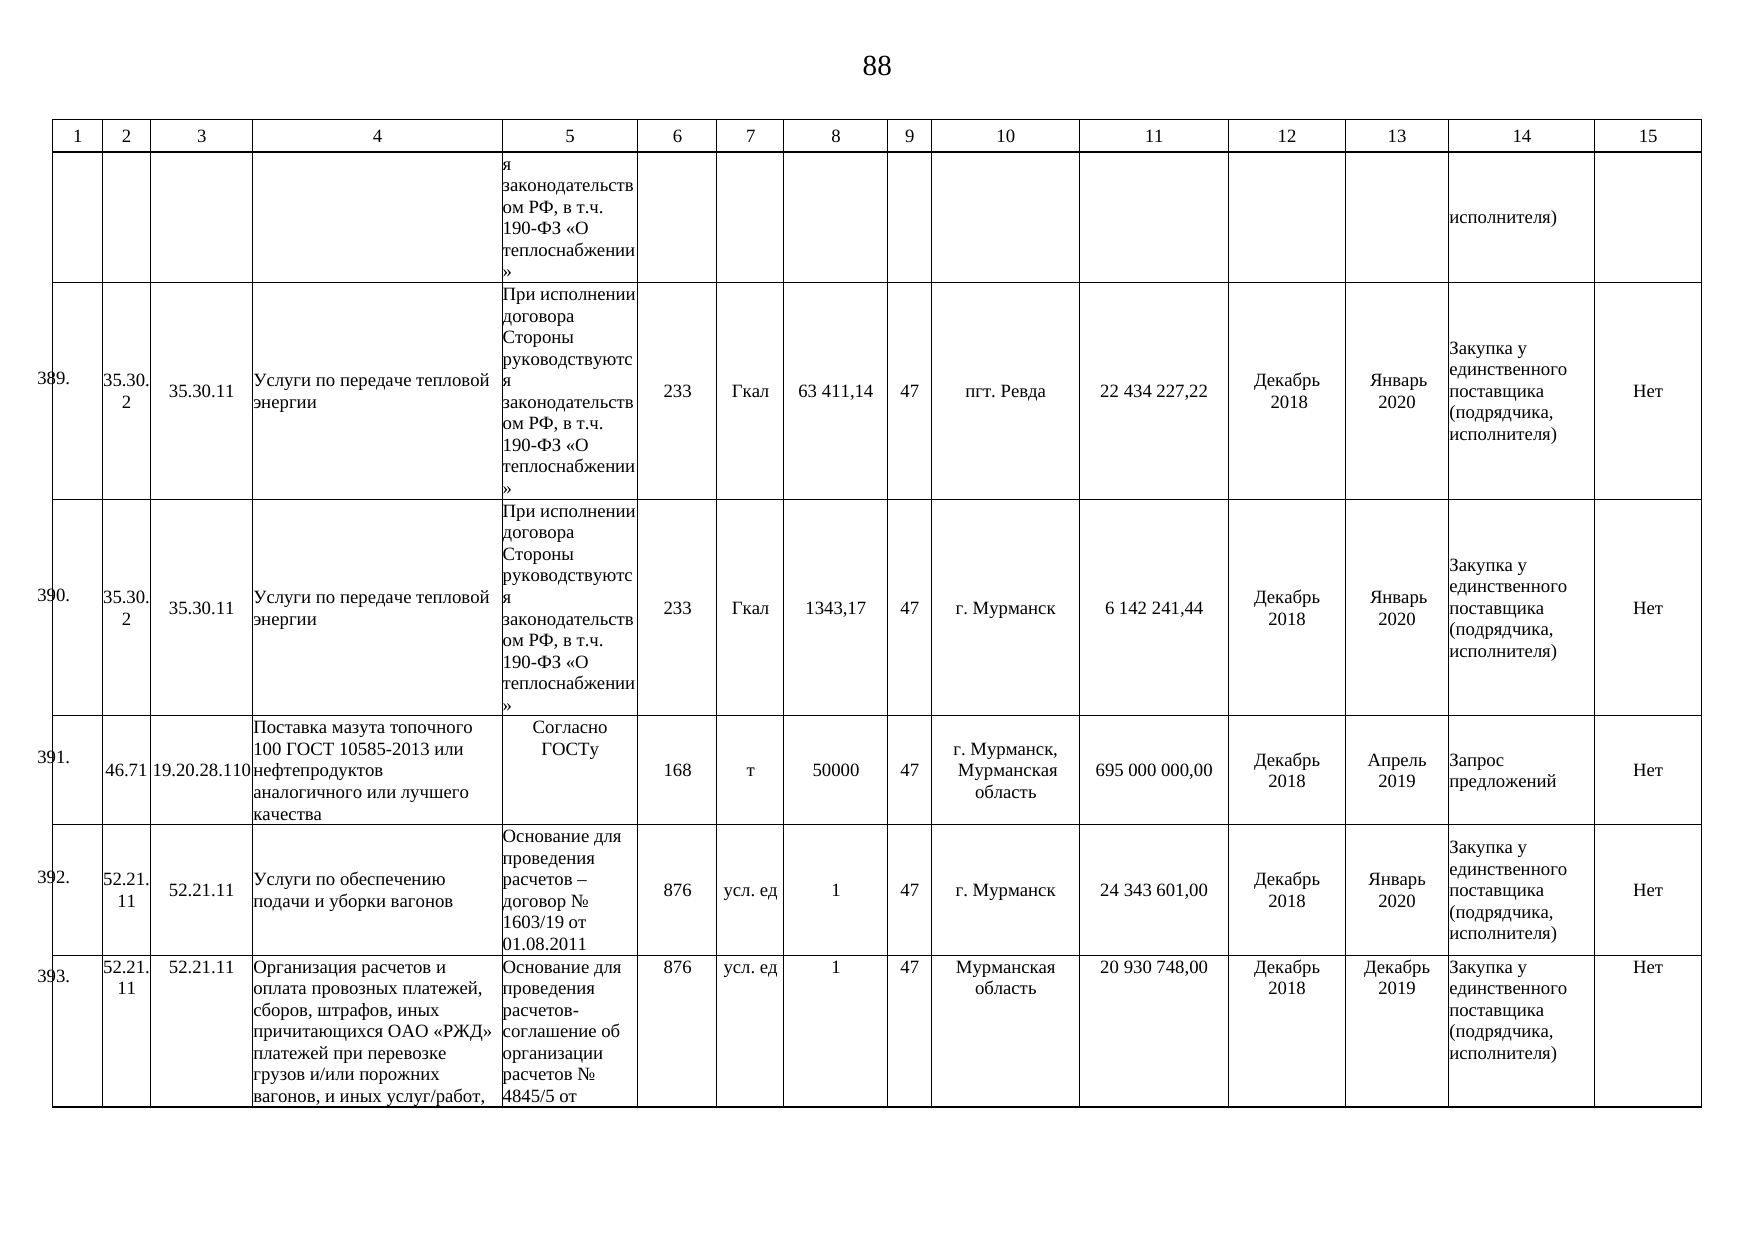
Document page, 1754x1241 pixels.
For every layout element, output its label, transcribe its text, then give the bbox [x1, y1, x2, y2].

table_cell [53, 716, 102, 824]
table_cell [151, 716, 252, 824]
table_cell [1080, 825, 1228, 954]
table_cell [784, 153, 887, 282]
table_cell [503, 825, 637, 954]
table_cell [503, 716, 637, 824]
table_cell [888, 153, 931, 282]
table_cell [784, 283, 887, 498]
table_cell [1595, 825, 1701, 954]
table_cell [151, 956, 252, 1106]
table_header 1 [53, 120, 102, 151]
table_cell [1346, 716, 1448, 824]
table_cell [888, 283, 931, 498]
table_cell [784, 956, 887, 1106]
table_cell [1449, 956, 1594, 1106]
table_header 4 [253, 120, 502, 151]
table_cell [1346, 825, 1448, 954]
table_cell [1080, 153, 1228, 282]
table_header 3 [151, 120, 252, 151]
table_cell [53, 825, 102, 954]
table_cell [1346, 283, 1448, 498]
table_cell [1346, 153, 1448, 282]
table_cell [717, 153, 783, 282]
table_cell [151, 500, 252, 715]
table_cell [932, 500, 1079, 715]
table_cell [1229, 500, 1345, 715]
table_header 2 [103, 120, 150, 151]
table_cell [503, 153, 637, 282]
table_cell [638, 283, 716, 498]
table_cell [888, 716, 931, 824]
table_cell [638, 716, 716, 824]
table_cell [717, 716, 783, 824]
table_header 9 [888, 120, 931, 151]
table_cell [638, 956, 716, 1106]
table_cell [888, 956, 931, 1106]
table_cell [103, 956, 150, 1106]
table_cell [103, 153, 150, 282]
table_header 15 [1595, 120, 1701, 151]
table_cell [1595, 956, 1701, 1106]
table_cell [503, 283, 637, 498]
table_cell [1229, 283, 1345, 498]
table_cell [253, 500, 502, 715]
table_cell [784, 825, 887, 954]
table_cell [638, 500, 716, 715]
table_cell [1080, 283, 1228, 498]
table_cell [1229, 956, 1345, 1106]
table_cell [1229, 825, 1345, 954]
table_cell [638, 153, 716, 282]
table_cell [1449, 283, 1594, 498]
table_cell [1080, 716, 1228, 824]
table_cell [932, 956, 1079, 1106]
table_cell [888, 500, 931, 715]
table_header 13 [1346, 120, 1448, 151]
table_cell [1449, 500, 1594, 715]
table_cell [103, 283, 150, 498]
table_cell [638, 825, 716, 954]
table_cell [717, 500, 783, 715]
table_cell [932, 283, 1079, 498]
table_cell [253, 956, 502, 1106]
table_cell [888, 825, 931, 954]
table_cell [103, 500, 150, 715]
table_header 11 [1080, 120, 1228, 151]
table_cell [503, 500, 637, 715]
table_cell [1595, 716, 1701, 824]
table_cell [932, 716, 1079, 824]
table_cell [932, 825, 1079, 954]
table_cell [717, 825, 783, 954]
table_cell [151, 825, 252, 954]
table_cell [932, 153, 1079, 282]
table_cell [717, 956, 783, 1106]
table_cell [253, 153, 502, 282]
table_header 7 [717, 120, 783, 151]
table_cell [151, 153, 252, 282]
table_header 6 [638, 120, 716, 151]
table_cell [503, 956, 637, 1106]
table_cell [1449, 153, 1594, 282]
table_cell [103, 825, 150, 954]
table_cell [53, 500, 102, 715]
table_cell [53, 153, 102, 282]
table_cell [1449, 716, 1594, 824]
table_header 14 [1449, 120, 1594, 151]
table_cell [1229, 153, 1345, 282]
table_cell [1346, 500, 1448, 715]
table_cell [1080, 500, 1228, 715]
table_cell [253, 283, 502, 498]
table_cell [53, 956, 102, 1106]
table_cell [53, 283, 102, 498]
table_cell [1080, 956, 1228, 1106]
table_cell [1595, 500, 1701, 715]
table_header 10 [932, 120, 1079, 151]
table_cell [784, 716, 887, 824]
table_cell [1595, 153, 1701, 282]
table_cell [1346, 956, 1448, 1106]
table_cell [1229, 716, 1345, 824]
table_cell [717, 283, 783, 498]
table_header 8 [784, 120, 887, 151]
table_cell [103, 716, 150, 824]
table_header 12 [1229, 120, 1345, 151]
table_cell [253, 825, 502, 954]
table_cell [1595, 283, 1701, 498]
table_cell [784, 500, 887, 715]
table_header 5 [503, 120, 637, 151]
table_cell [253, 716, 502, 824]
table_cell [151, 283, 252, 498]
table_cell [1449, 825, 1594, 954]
